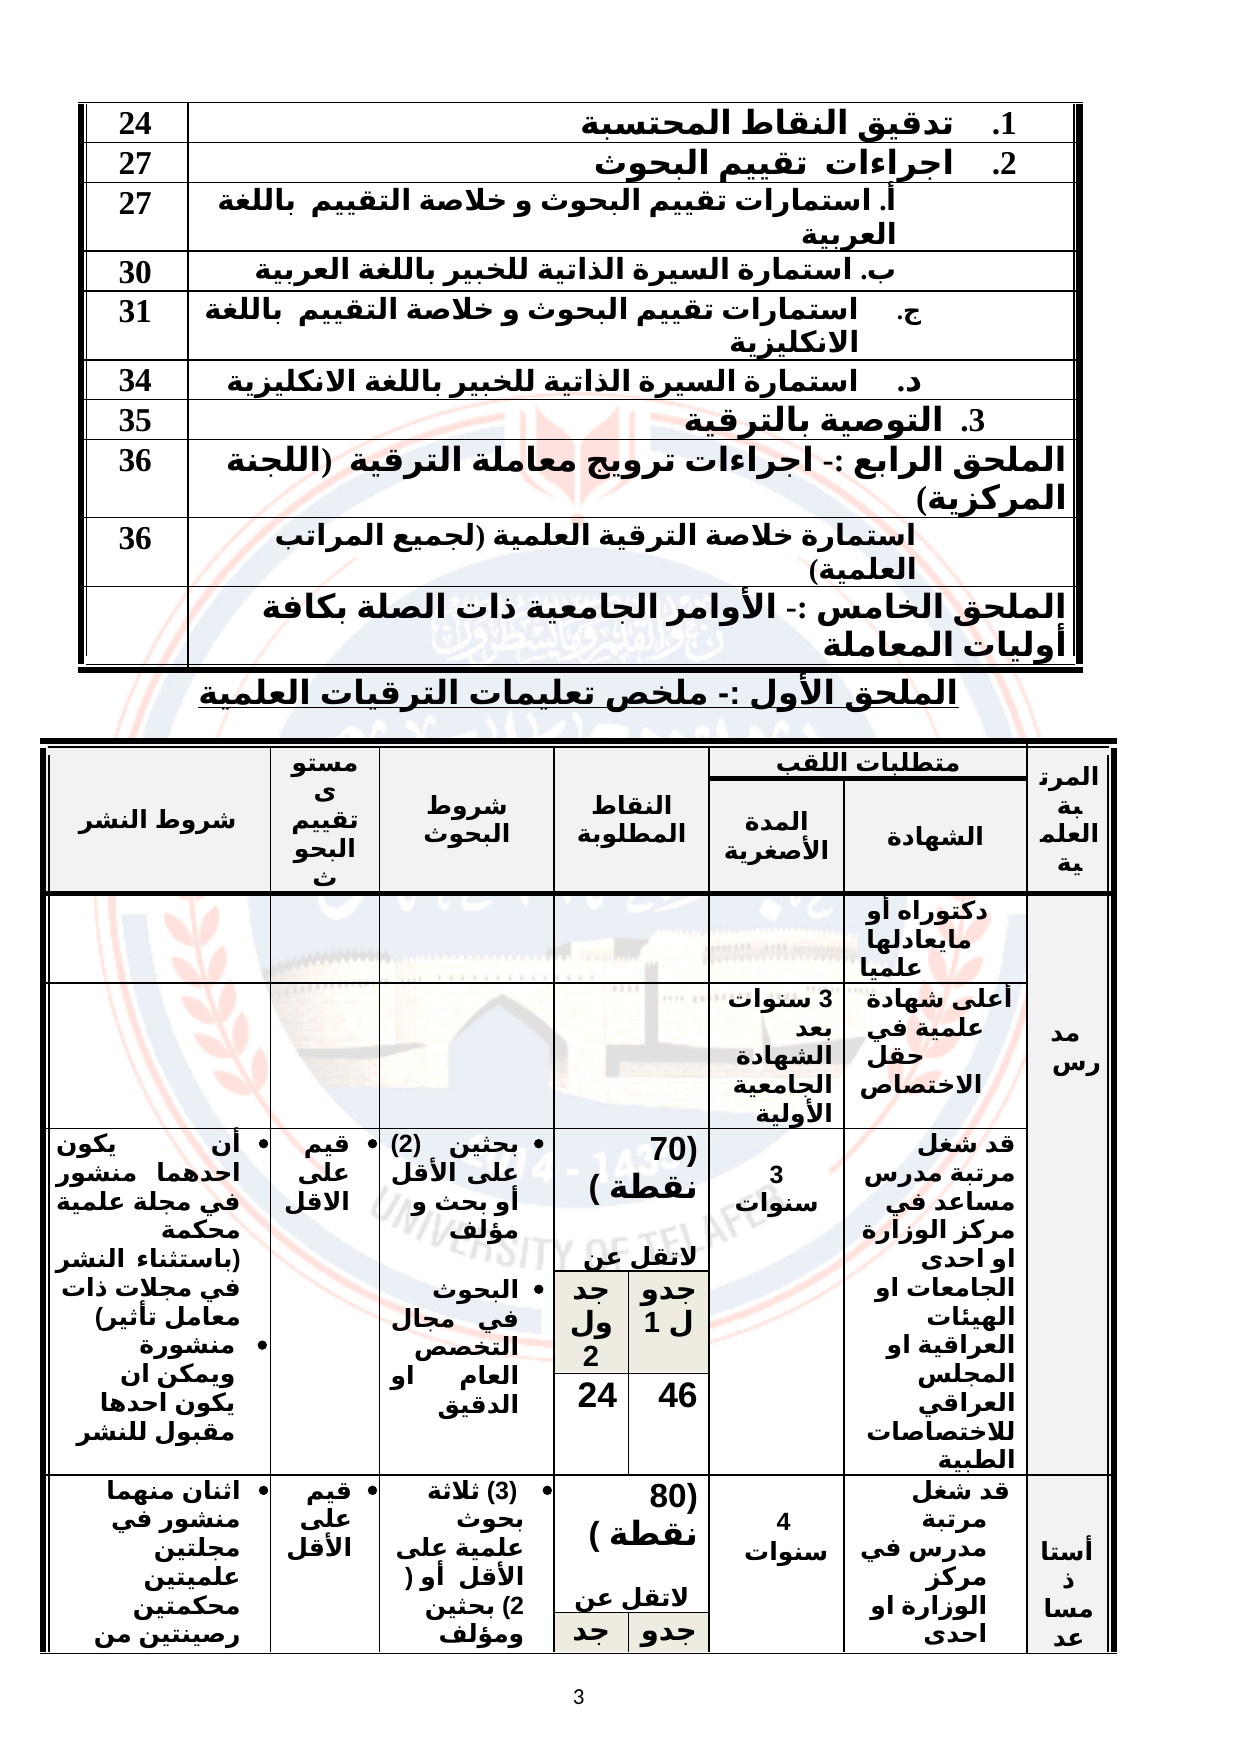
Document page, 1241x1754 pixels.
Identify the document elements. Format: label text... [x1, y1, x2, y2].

table_cell أستاذ مساعد [1028, 1476, 1107, 1652]
table_cell بحثين (2) على الأقل أو بحث و مؤلف البحوث في مجال التخصص العام او الدقيق [380, 1129, 553, 1474]
table_cell جدول 1 [629, 1272, 708, 1372]
table_header النقاط المطلوبة [555, 748, 708, 891]
table_header المرتبة العلمية [1028, 744, 1112, 891]
table_cell 27 [87, 143, 187, 182]
table_cell 3. التوصية بالترقية [189, 400, 1073, 439]
table_cell قد شغل مرتبة مدرس مساعد في مركز الوزارة او احدى الجامعات او الهيئات العراقية او المجلس العراقي للاختصاصات الطبية [845, 1129, 1026, 1474]
table_cell [271, 984, 379, 1127]
table_cell قيم على الاقل [271, 1129, 379, 1474]
table_cell الشهادة [845, 781, 1026, 891]
table_cell أن يكون احدهما منشور في مجلة علمية محكمة (باستثناء النشر في مجلات ذات معامل تأثير) منشورة ويمكن ان يكون احدها مقبول للنشر [50, 1129, 270, 1474]
table_cell أ. استمارات تقييم البحوث و خلاصة التقييم باللغة العربية [189, 183, 1073, 250]
table_header مستوى تقييم البحوث [271, 748, 379, 891]
table_cell 31 [87, 292, 187, 359]
table_cell [710, 896, 843, 982]
table_cell [380, 896, 553, 982]
table_cell مدرس [1028, 896, 1107, 1474]
table_cell ب. استمارة السيرة الذاتية للخبير باللغة العربية [189, 252, 1073, 290]
table_cell 34 [87, 361, 187, 399]
table_cell (70 نقطة ) لاتقل عن [555, 1129, 708, 1270]
table_cell 46 [629, 1374, 708, 1474]
table_cell [555, 984, 708, 1127]
table_cell [50, 984, 270, 1127]
table_cell 30 [87, 252, 187, 290]
table_cell قد شغل مرتبة مدرس في مركز الوزارة او احدى الجامعات او الهيئات العراقية او المجلس العراقي للاختصاصات الطبية [845, 1476, 1026, 1652]
table_cell تدقيق النقاط المحتسبة [189, 103, 1074, 142]
table_cell [555, 896, 708, 982]
table_cell قيم على الأقل [271, 1476, 379, 1652]
table_cell (80 نقطة ) لاتقل عن [555, 1476, 708, 1612]
table_cell الملحق الرابع :- اجراءات ترويج معاملة الترقية (اللجنة المركزية) [189, 440, 1073, 517]
table_cell [380, 984, 553, 1127]
table_cell 36 [87, 440, 187, 517]
table_cell 27 [87, 183, 187, 250]
table_cell استمارة السيرة الذاتية للخبير باللغة الانكليزية [189, 361, 1073, 399]
text الملحق الأول :- ملخص تعليمات الترقيات العلمية [94, 673, 1063, 712]
table_header شروط النشر [45, 744, 270, 891]
table_cell المدة الأصغرية [710, 781, 843, 891]
table_cell 24 [87, 103, 187, 142]
table_cell 36 [87, 518, 187, 586]
table_cell استمارة خلاصة الترقية العلمية (لجميع المراتب العلمية) [189, 518, 1073, 586]
table_cell [271, 896, 379, 982]
table_cell أعلى شهادة علمية في حقل الاختصاص [845, 984, 1026, 1127]
table_cell اجراءات تقييم البحوث [189, 143, 1073, 182]
table_cell [84, 587, 187, 664]
table_cell (3) ثلاثة بحوث علمية على الأقل أو (2) بحثين ومؤلف اثنان من البحوث في مجال التخصص الدقيق غير مقدمة في ترقية علمية سابقة [380, 1476, 553, 1652]
table_cell الملحق الخامس :- الأوامر الجامعية ذات الصلة بكافة أوليات المعاملة [189, 587, 1076, 664]
table_cell [50, 896, 270, 982]
table_header شروط البحوث [380, 748, 553, 891]
table_header متطلبات اللقب [710, 748, 1026, 776]
table_cell دكتوراه أو مايعادلها علميا [845, 896, 1026, 982]
table_cell 3 سنوات [710, 1129, 843, 1474]
table_cell 35 [87, 400, 187, 439]
table_cell 3 سنوات بعد الشهادة الجامعية الأولية [710, 984, 843, 1127]
table_cell جدول 1 [629, 1613, 708, 1652]
table_cell اثنان منهما منشور في مجلتين علميتين محكمتين رصينتين من مؤسستين مختلفتين (باستثناء النشر في مجلات ذات معامل تأثير) منشورة ويمكن ان يكون احدها مقبول للنشر [50, 1476, 270, 1652]
table_cell 24 [555, 1374, 628, 1474]
table_cell استمارات تقييم البحوث و خلاصة التقييم باللغة الانكليزية [189, 292, 1073, 359]
table_cell جدول 2 [555, 1272, 628, 1372]
table_cell جدول 2 [555, 1613, 628, 1652]
table_cell سنوات [710, 1476, 843, 1652]
